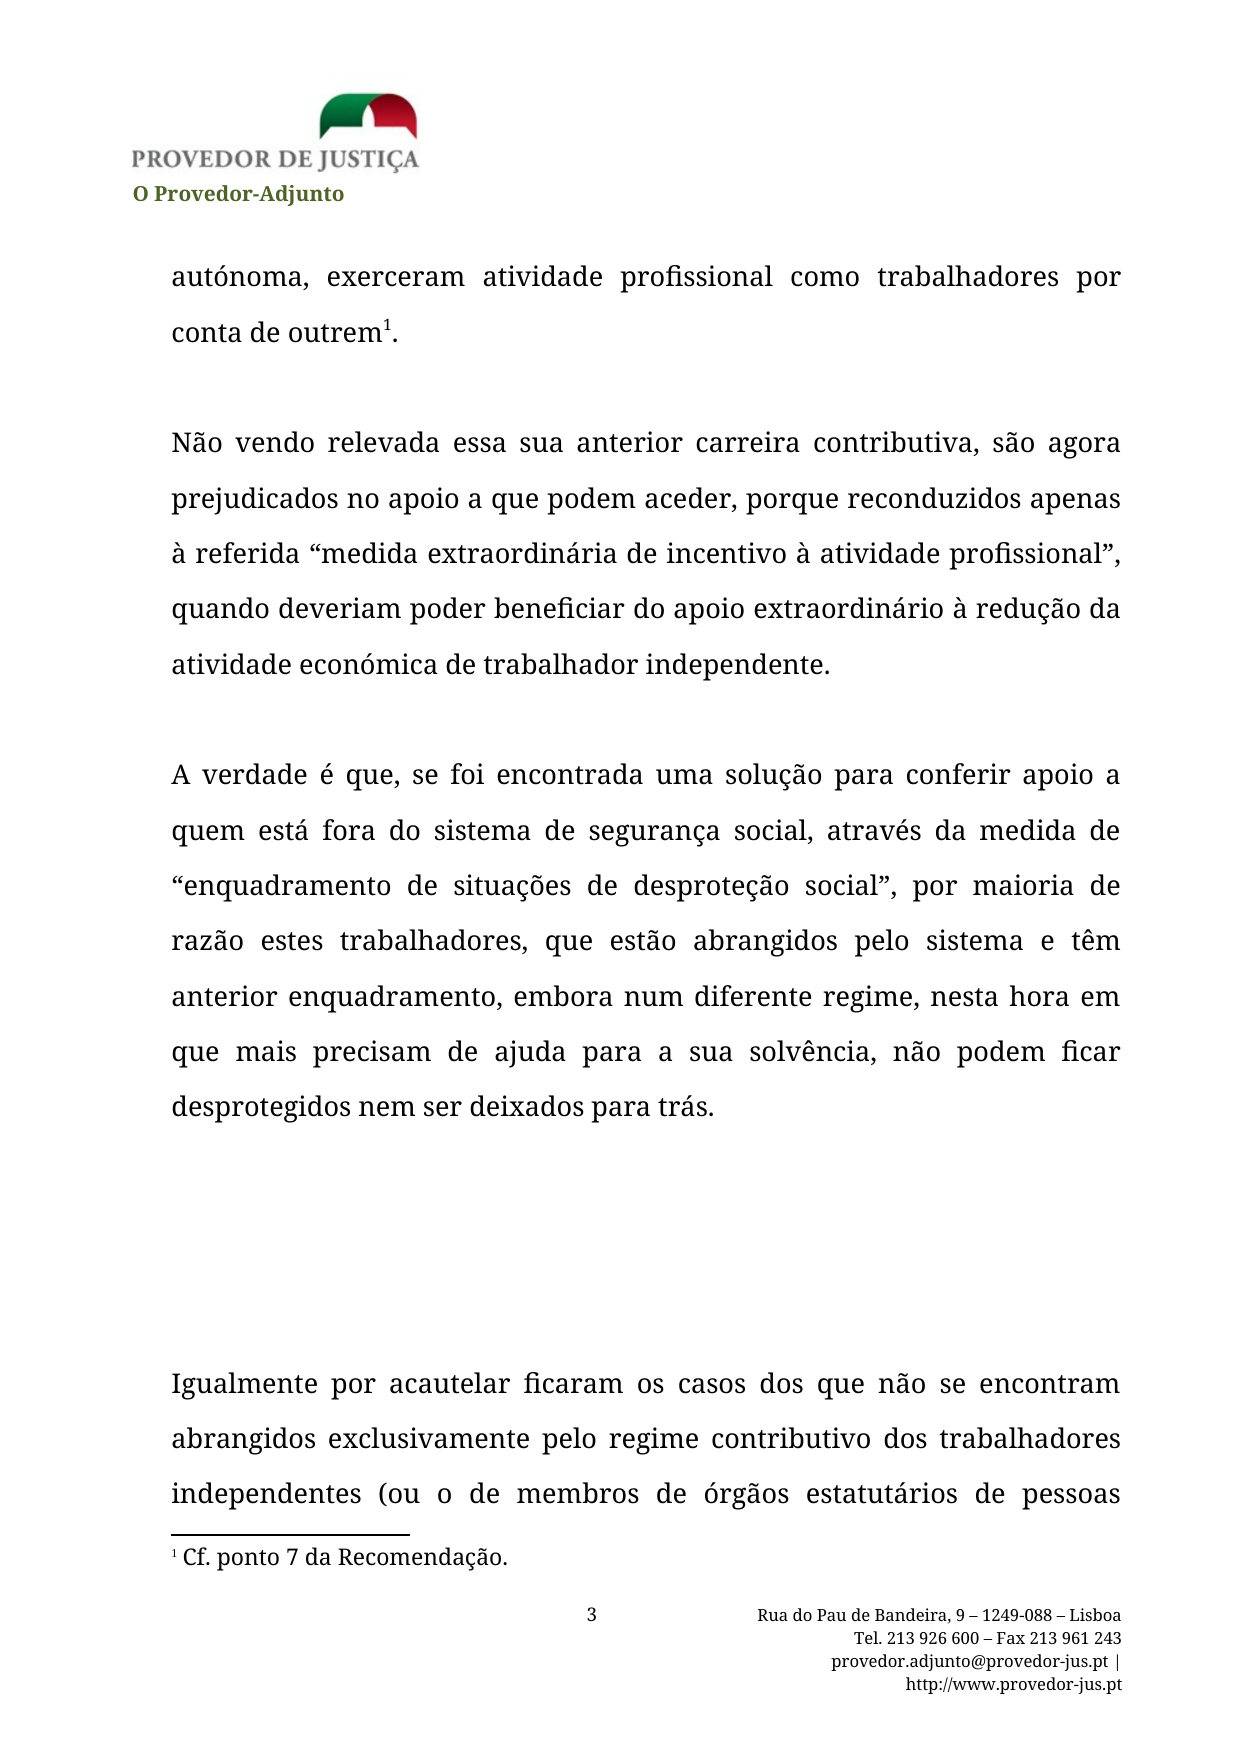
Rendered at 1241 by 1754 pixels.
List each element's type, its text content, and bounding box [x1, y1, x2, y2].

text Não vendo relevada essa sua anterior carreira contributiva, são agora prejudicados no apoio a que podem aceder, porque reconduzidos apenas à referida “medida extraordinária de incentivo à atividade profissional”, quando deveriam poder beneficiar do apoio extraordinário à redução da atividade económica de trabalhador independente. [171, 424, 1122, 682]
picture [132, 75, 422, 177]
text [171, 1364, 1122, 1512]
text A verdade é que, se foi encontrada uma solução para conferir apoio a quem está fora do sistema de segurança social, através da medida de “enquadramento de situações de desproteção social”, por maioria de razão estes trabalhadores, que estão abrangidos pelo sistema e têm anterior enquadramento, embora num diferente regime, nesta hora em que mais precisam de ajuda para a sua solvência, não podem ficar desprotegidos nem ser deixados para trás. [171, 756, 1122, 1124]
